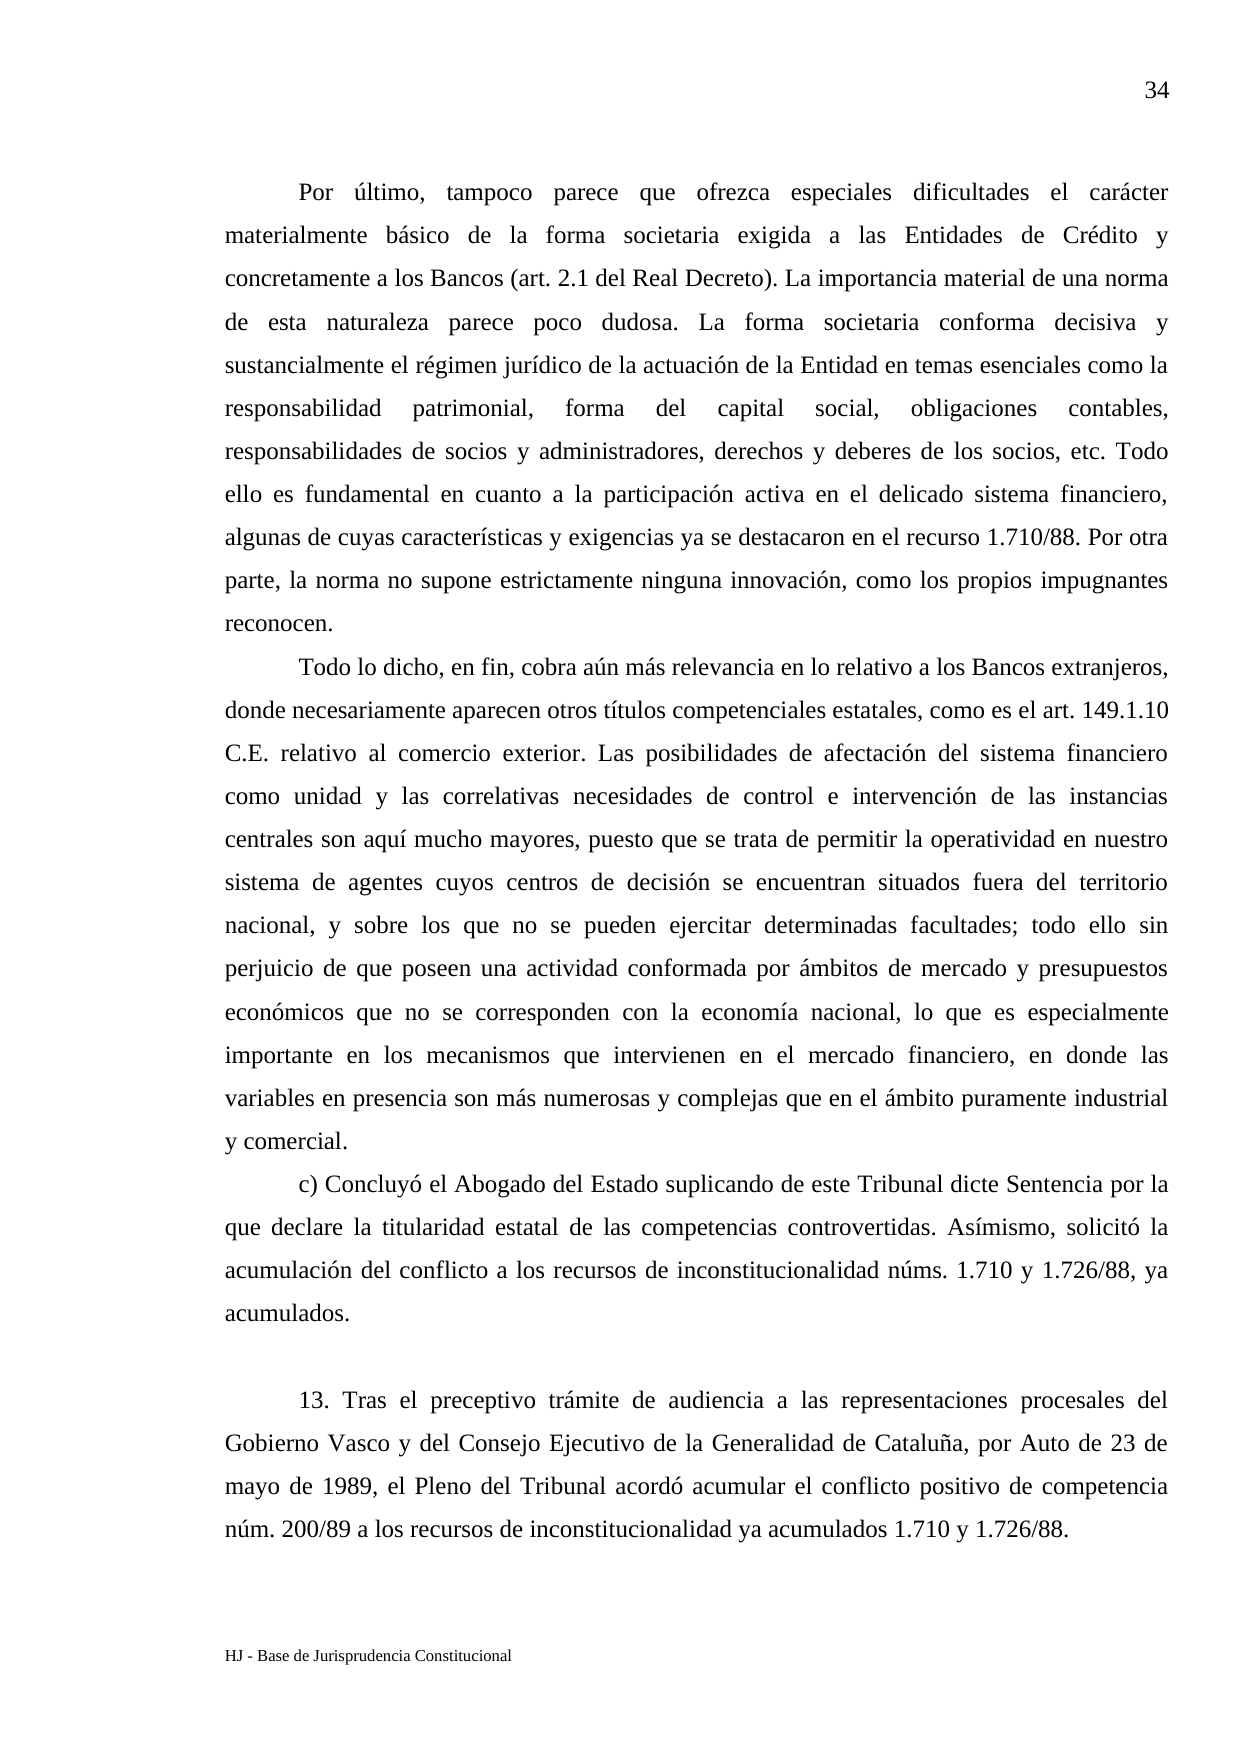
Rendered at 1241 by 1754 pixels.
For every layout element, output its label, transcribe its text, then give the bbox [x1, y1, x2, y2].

text Por último, tampoco parece que ofrezca especiales dificultades el carácter materialmente básico de la forma societaria exigida a las Entidades de Crédito y concretamente a los Bancos (art. 2.1 del Real Decreto). La importancia material de una norma de esta naturaleza parece poco dudosa. La forma societaria conforma decisiva y sustancialmente el régimen jurídico de la actuación de la Entidad en temas esenciales como la responsabilidad patrimonial, forma del capital social, obligaciones contables, responsabilidades de socios y administradores, derechos y deberes de los socios, etc. Todo ello es fundamental en cuanto a la participación activa en el delicado sistema financiero, algunas de cuyas características y exigencias ya se destacaron en el recurso 1.710/88. Por otra parte, la norma no supone estrictamente ninguna innovación, como los propios impugnantes reconocen. [224, 177, 1169, 637]
text 13. Tras el preceptivo trámite de audiencia a las representaciones procesales del Gobierno Vasco y del Consejo Ejecutivo de la Generalidad de Cataluña, por Auto de 23 de mayo de 1989, el Pleno del Tribunal acordó acumular el conflicto positivo de competencia núm. 200/89 a los recursos de inconstitucionalidad ya acumulados 1.710 y 1.726/88. [224, 1385, 1169, 1543]
text Todo lo dicho, en fin, cobra aún más relevancia en lo relativo a los Bancos extranjeros, donde necesariamente aparecen otros títulos competenciales estatales, como es el art. 149.1.10 C.E. relativo al comercio exterior. Las posibilidades de afectación del sistema financiero como unidad y las correlativas necesidades de control e intervención de las instancias centrales son aquí mucho mayores, puesto que se trata de permitir la operatividad en nuestro sistema de agentes cuyos centros de decisión se encuentran situados fuera del territorio nacional, y sobre los que no se pueden ejercitar determinadas facultades; todo ello sin perjuicio de que poseen una actividad conformada por ámbitos de mercado y presupuestos económicos que no se corresponden con la economía nacional, lo que es especialmente importante en los mecanismos que intervienen en el mercado financiero, en donde las variables en presencia son más numerosas y complejas que en el ámbito puramente industrial y comercial. [224, 652, 1169, 1155]
text c) Concluyó el Abogado del Estado suplicando de este Tribunal dicte Sentencia por la que declare la titularidad estatal de las competencias controvertidas. Asímismo, solicitó la acumulación del conflicto a los recursos de inconstitucionalidad núms. 1.710 y 1.726/88, ya acumulados. [224, 1169, 1169, 1327]
